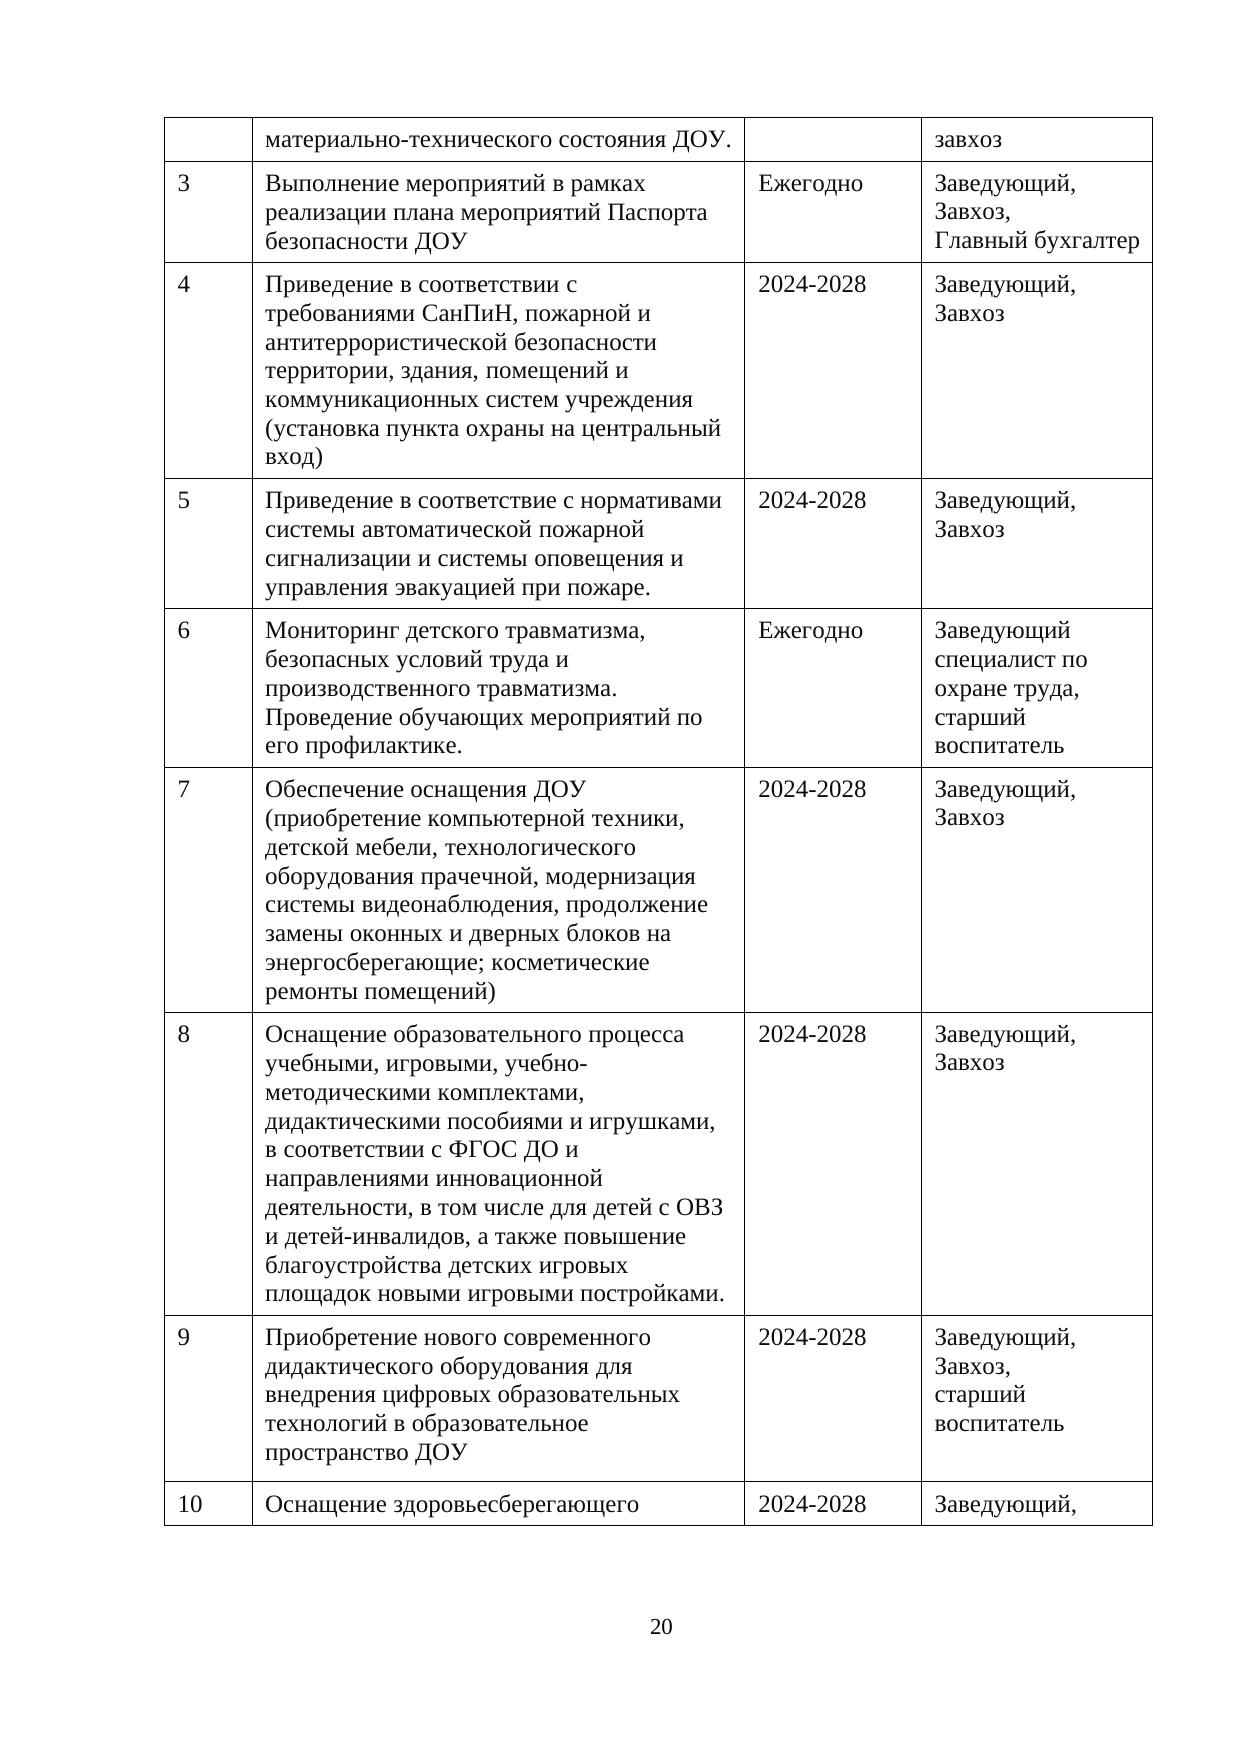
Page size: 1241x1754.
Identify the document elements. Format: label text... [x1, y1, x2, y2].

table_cell Выполнение мероприятий в рамках реализации плана мероприятий Паспорта безопасности ДОУ [253, 162, 744, 262]
table_cell Заведующий, [922, 1482, 1152, 1525]
table_cell Заведующий, Завхоз [922, 768, 1152, 1012]
table_cell Ежегодно [745, 609, 921, 767]
table_header [745, 118, 921, 161]
table_cell Заведующий, Завхоз, старший воспитатель [922, 1316, 1152, 1481]
table_cell 2024-2028 [745, 263, 921, 478]
table_cell Заведующий, Завхоз [922, 263, 1152, 478]
table_cell 2024-2028 [745, 1316, 921, 1481]
table_cell Приобретение нового современного дидактического оборудования для внедрения цифровых образовательных технологий в образовательное пространство ДОУ [253, 1316, 744, 1481]
table_cell Мониторинг детского травматизма, безопасных условий труда и производственного травматизма. Проведение обучающих мероприятий по его профилактике. [253, 609, 744, 767]
table_cell 5 [165, 479, 252, 608]
table_header [165, 118, 252, 161]
table_cell Обеспечение оснащения ДОУ (приобретение компьютерной техники, детской мебели, технологического оборудования прачечной, модернизация системы видеонаблюдения, продолжение замены оконных и дверных блоков на энергосберегающие; косметические ремонты помещений) [253, 768, 744, 1012]
table_cell 4 [165, 263, 252, 478]
table_cell Приведение в соответствии с требованиями СанПиН, пожарной и антитеррористической безопасности территории, здания, помещений и коммуникационных систем учреждения (установка пункта охраны на центральный вход) [253, 263, 744, 478]
table_header завхоз [922, 118, 1152, 161]
table_cell 2024-2028 [745, 1013, 921, 1314]
table_cell Оснащение здоровьесберегающего [253, 1482, 744, 1525]
table_cell Заведующий специалист по охране труда, старший воспитатель [922, 609, 1152, 767]
table_cell 8 [165, 1013, 252, 1314]
table_cell 2024-2028 [745, 768, 921, 1012]
table_cell Заведующий, Завхоз, Главный бухгалтер [922, 162, 1152, 262]
table_cell 2024-2028 [745, 1482, 921, 1525]
table_cell 3 [165, 162, 252, 262]
table_cell 10 [165, 1482, 252, 1525]
table_cell 7 [165, 768, 252, 1012]
table_cell Ежегодно [745, 162, 921, 262]
table_cell Заведующий, Завхоз [922, 1013, 1152, 1314]
table_cell 6 [165, 609, 252, 767]
table_header материально-технического состояния ДОУ. [253, 118, 744, 161]
table_cell 2024-2028 [745, 479, 921, 608]
table_cell Приведение в соответствие с нормативами системы автоматической пожарной сигнализации и системы оповещения и управления эвакуацией при пожаре. [253, 479, 744, 608]
table_cell Оснащение образовательного процесса учебными, игровыми, учебно- методическими комплектами, дидактическими пособиями и игрушками, в соответствии с ФГОС ДО и направлениями инновационной деятельности, в том числе для детей с ОВЗ и детей-инвалидов, а также повышение благоустройства детских игровых площадок новыми игровыми постройками. [253, 1013, 744, 1314]
table_cell 9 [165, 1316, 252, 1481]
table_cell Заведующий, Завхоз [922, 479, 1152, 608]
